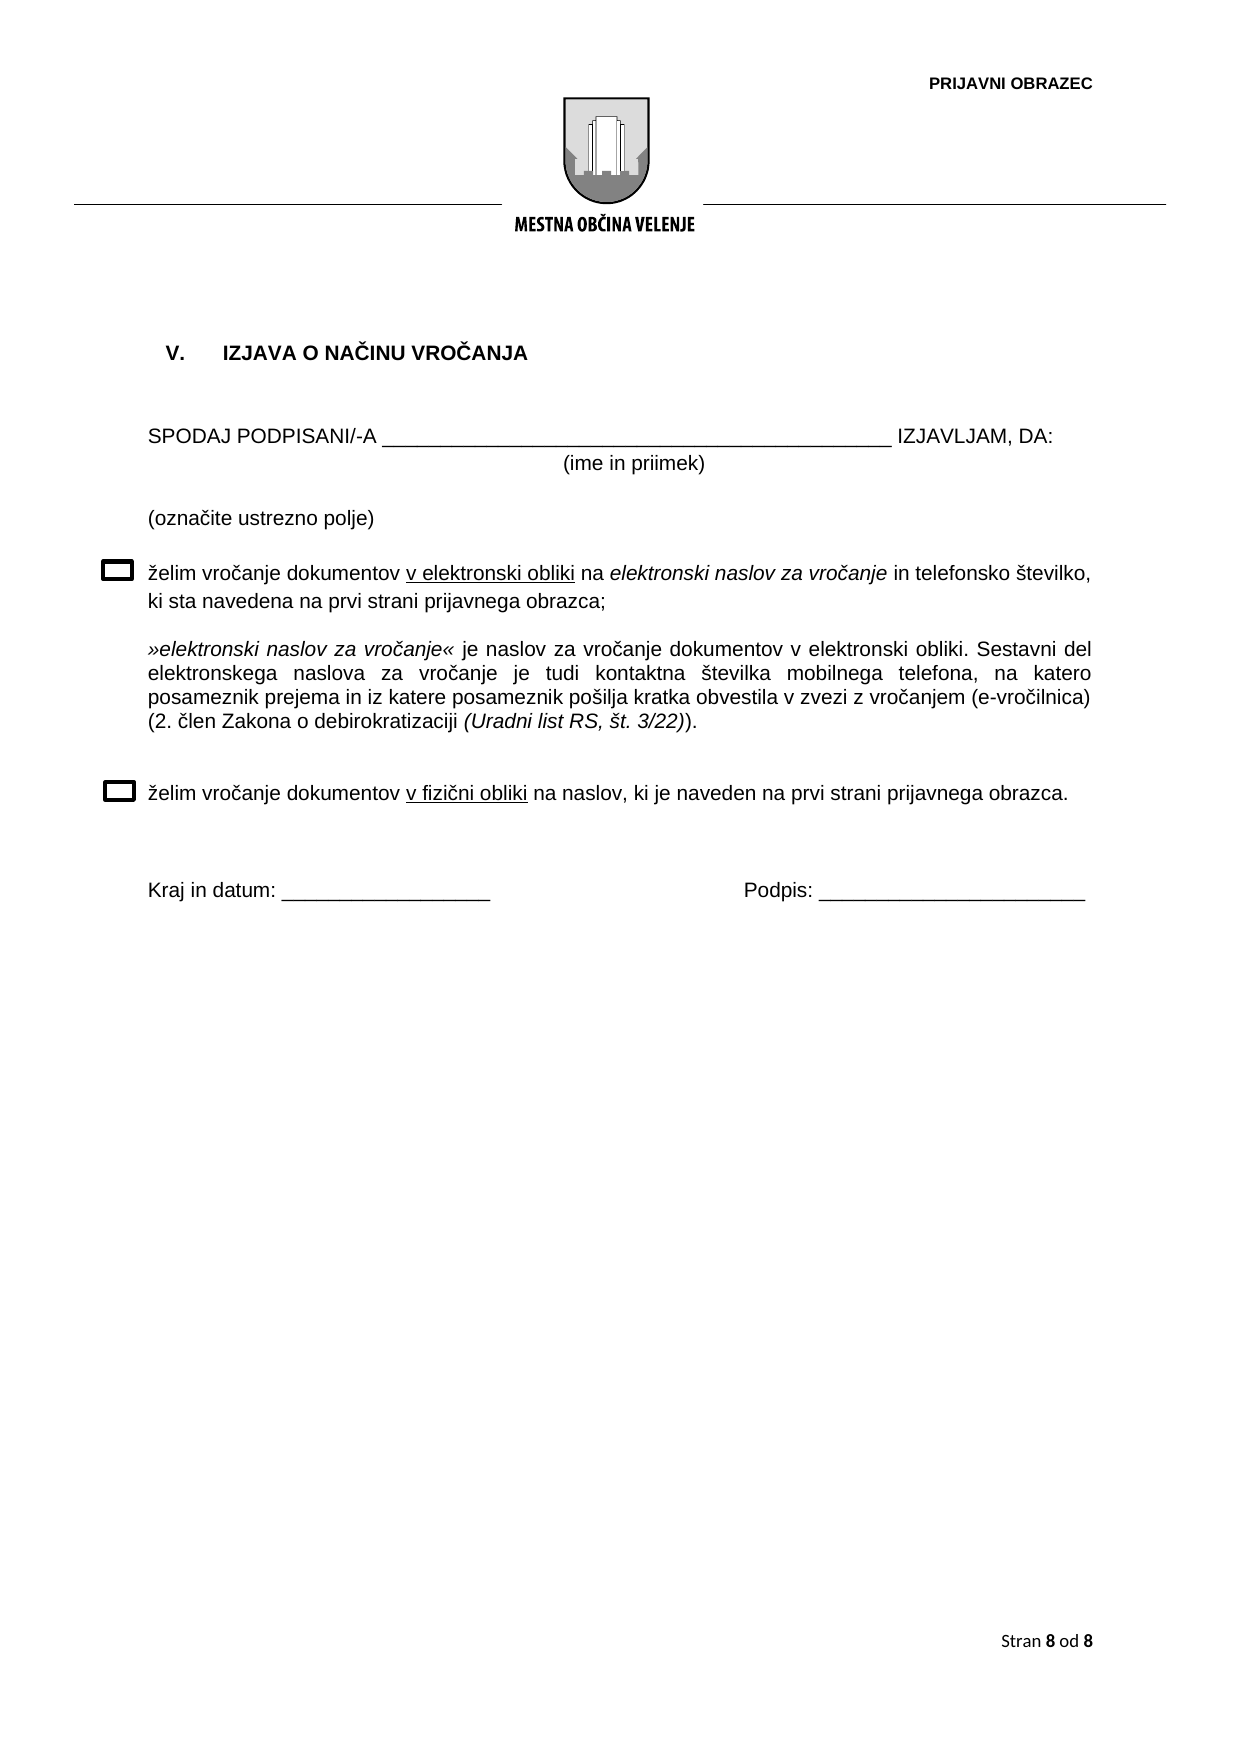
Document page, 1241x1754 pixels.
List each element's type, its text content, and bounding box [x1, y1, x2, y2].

text želim vročanje dokumentov v fizični obliki na naslov, ki je naveden na prvi strani prijavnega obrazca. [148, 781, 1093, 805]
text »elektronski naslov za vročanje« je naslov za vročanje dokumentov v elektronski obliki. Sestavni del elektronskega naslova za vročanje je tudi kontaktna številka mobilnega telefona, na katero posameznik prejema in iz katere posameznik pošilja kratka obvestila v zvezi z vročanjem (e-vročilnica) [148, 637, 1093, 709]
list želim vročanje dokumentov v elektronski obliki na elektronski naslov za vročanje in telefonsko številko, ki sta navedena na prvi strani prijavnega obrazca; [148, 561, 1093, 612]
list IZJAVA O NAČINU VROČANJA [185, 341, 1093, 365]
list (ime in priimek) [223, 451, 1093, 475]
list (označite ustrezno polje) [148, 506, 1093, 530]
text (2. člen Zakona o debirokratizaciji (Uradni list RS, št. 3/22)). [148, 709, 1093, 733]
list SPODAJ PODPISANI/-A ____________________________________________ IZJAVLJAM, DA: [148, 423, 1093, 447]
text Kraj in datum: __________________ Podpis: _______________________ [148, 878, 1093, 902]
